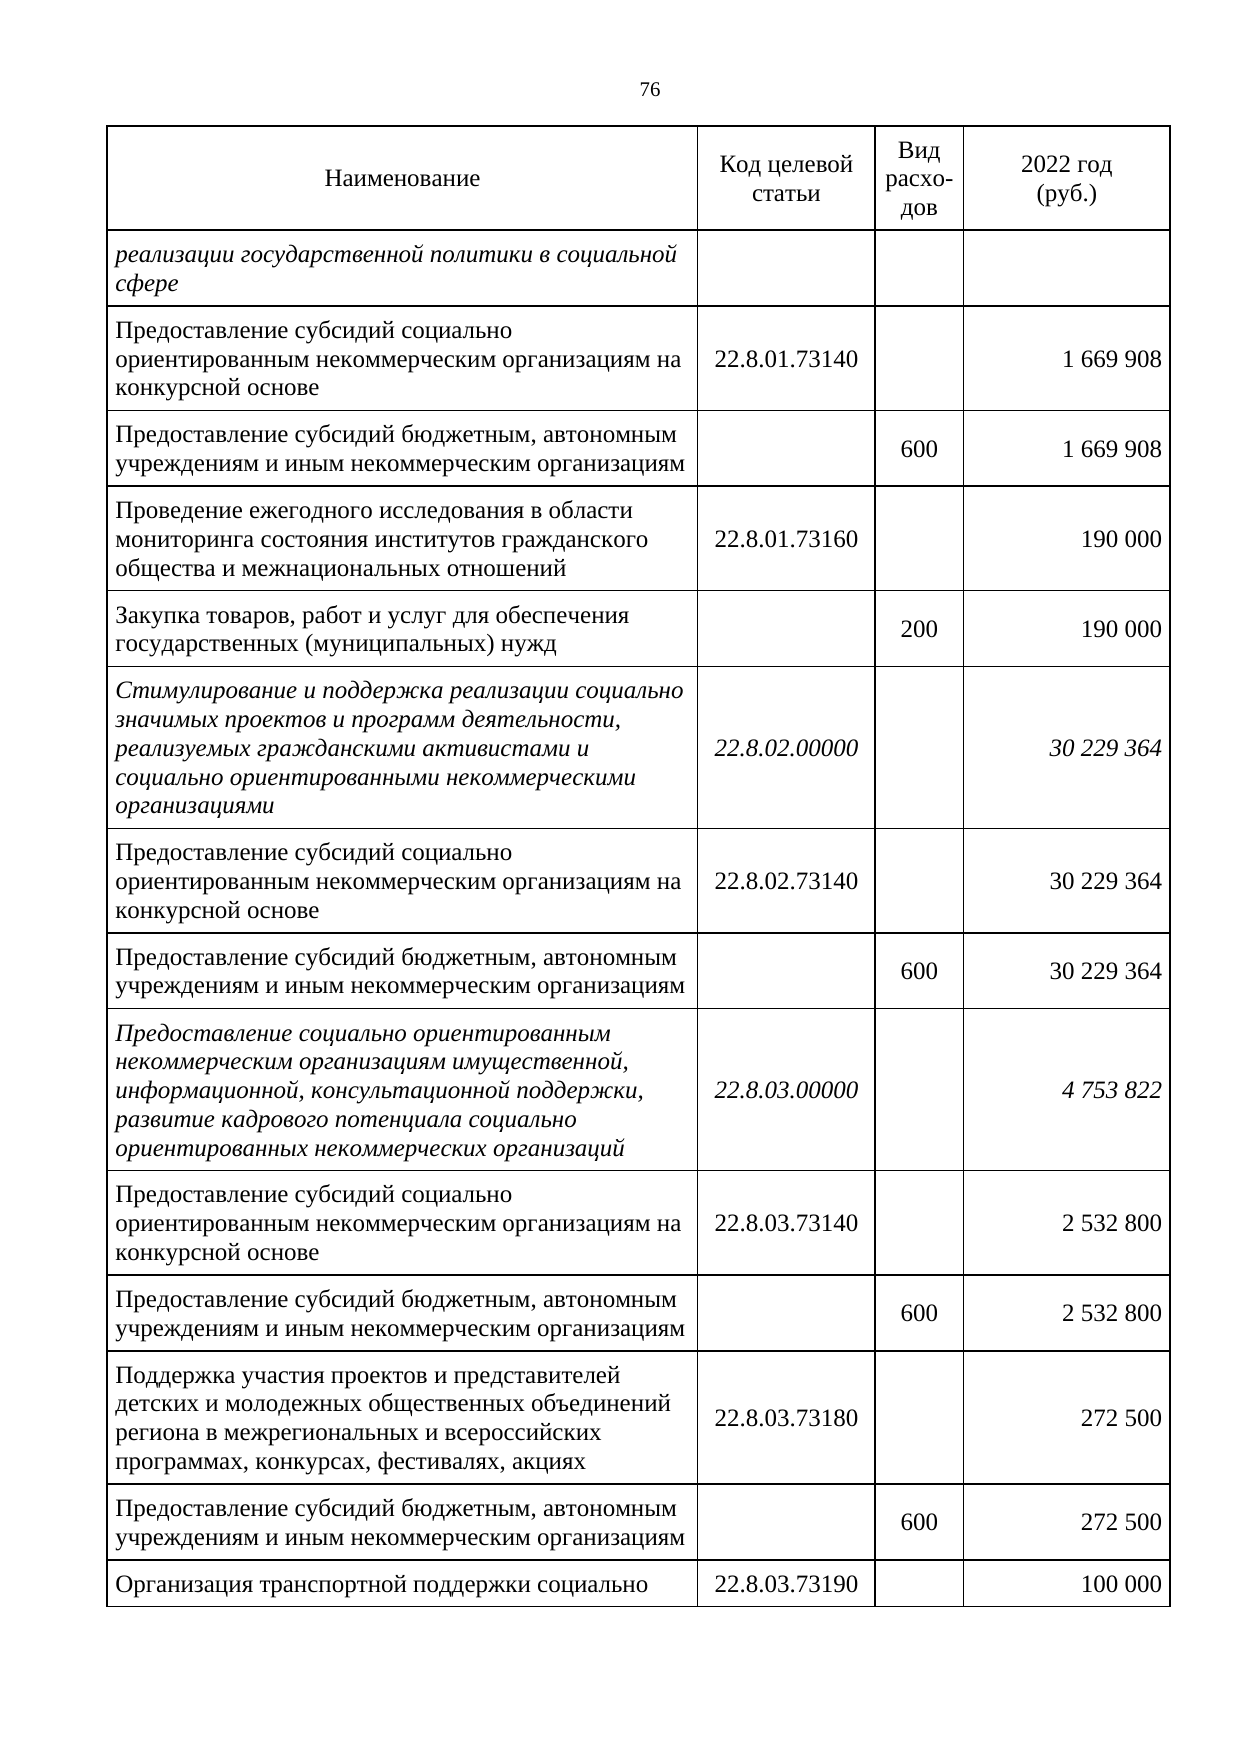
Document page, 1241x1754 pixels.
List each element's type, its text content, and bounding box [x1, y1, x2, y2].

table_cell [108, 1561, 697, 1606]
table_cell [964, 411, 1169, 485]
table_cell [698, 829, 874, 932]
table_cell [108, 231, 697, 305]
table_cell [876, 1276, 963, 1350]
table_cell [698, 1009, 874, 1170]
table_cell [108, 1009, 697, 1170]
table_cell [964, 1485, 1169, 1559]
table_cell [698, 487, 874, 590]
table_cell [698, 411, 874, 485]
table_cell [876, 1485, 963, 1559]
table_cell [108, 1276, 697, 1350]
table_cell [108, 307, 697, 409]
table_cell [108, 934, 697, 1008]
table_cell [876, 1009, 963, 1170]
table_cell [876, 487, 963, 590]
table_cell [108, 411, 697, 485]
table_header Наименование [108, 127, 697, 229]
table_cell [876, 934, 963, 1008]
table_header Вид расхо-дов [876, 127, 963, 229]
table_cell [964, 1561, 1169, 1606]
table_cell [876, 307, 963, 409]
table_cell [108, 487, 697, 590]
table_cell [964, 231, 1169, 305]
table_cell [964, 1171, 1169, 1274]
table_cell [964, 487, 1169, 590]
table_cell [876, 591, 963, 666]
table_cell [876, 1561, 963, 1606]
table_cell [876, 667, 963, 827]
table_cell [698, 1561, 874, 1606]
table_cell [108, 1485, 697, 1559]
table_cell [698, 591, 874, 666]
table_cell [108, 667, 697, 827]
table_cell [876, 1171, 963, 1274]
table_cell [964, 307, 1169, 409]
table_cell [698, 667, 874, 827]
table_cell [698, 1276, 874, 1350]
table_header Код целевой статьи [698, 127, 874, 229]
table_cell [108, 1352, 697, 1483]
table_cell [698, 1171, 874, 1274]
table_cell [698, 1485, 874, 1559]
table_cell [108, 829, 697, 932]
table_header 2022 год (руб.) [964, 127, 1169, 229]
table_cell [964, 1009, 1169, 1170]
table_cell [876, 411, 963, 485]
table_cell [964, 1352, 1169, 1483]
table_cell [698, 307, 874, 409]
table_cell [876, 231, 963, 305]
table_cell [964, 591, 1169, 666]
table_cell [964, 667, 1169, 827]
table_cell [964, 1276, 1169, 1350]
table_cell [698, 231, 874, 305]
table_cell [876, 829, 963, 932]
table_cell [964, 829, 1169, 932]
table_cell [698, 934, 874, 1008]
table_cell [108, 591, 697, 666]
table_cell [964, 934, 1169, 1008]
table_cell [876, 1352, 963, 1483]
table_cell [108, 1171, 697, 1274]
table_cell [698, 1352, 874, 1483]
